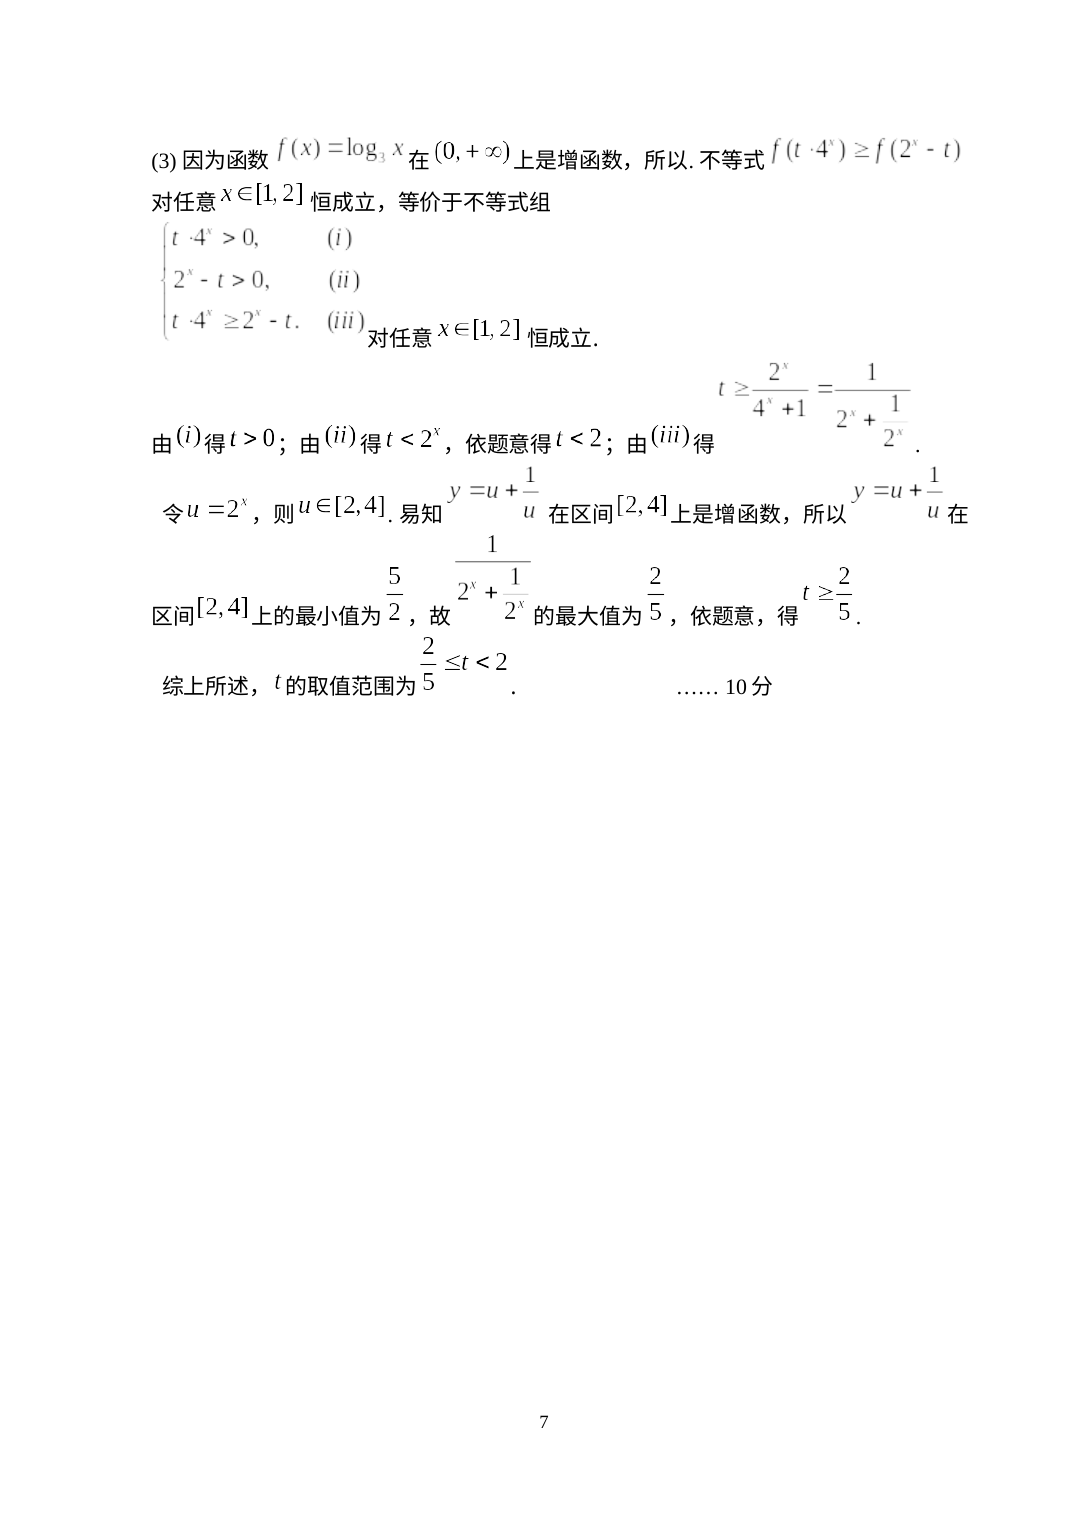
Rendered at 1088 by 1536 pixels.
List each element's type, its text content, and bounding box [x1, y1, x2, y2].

text 对任意 恒成立. [118, 216, 969, 352]
text 令，则. 易知 在区间上是增函数，所以在区间上的最小值为，故的最大值为，依题意，得. [151, 459, 969, 631]
text (3) 因为函数在上是增函数，所以. 不等式 对任意 恒成立，等价于不等式组 [151, 131, 969, 216]
text 由得；由得，依题意得；由得. [118, 352, 969, 459]
text 综上所述，的取值范围为. …… 10分 [118, 631, 969, 701]
